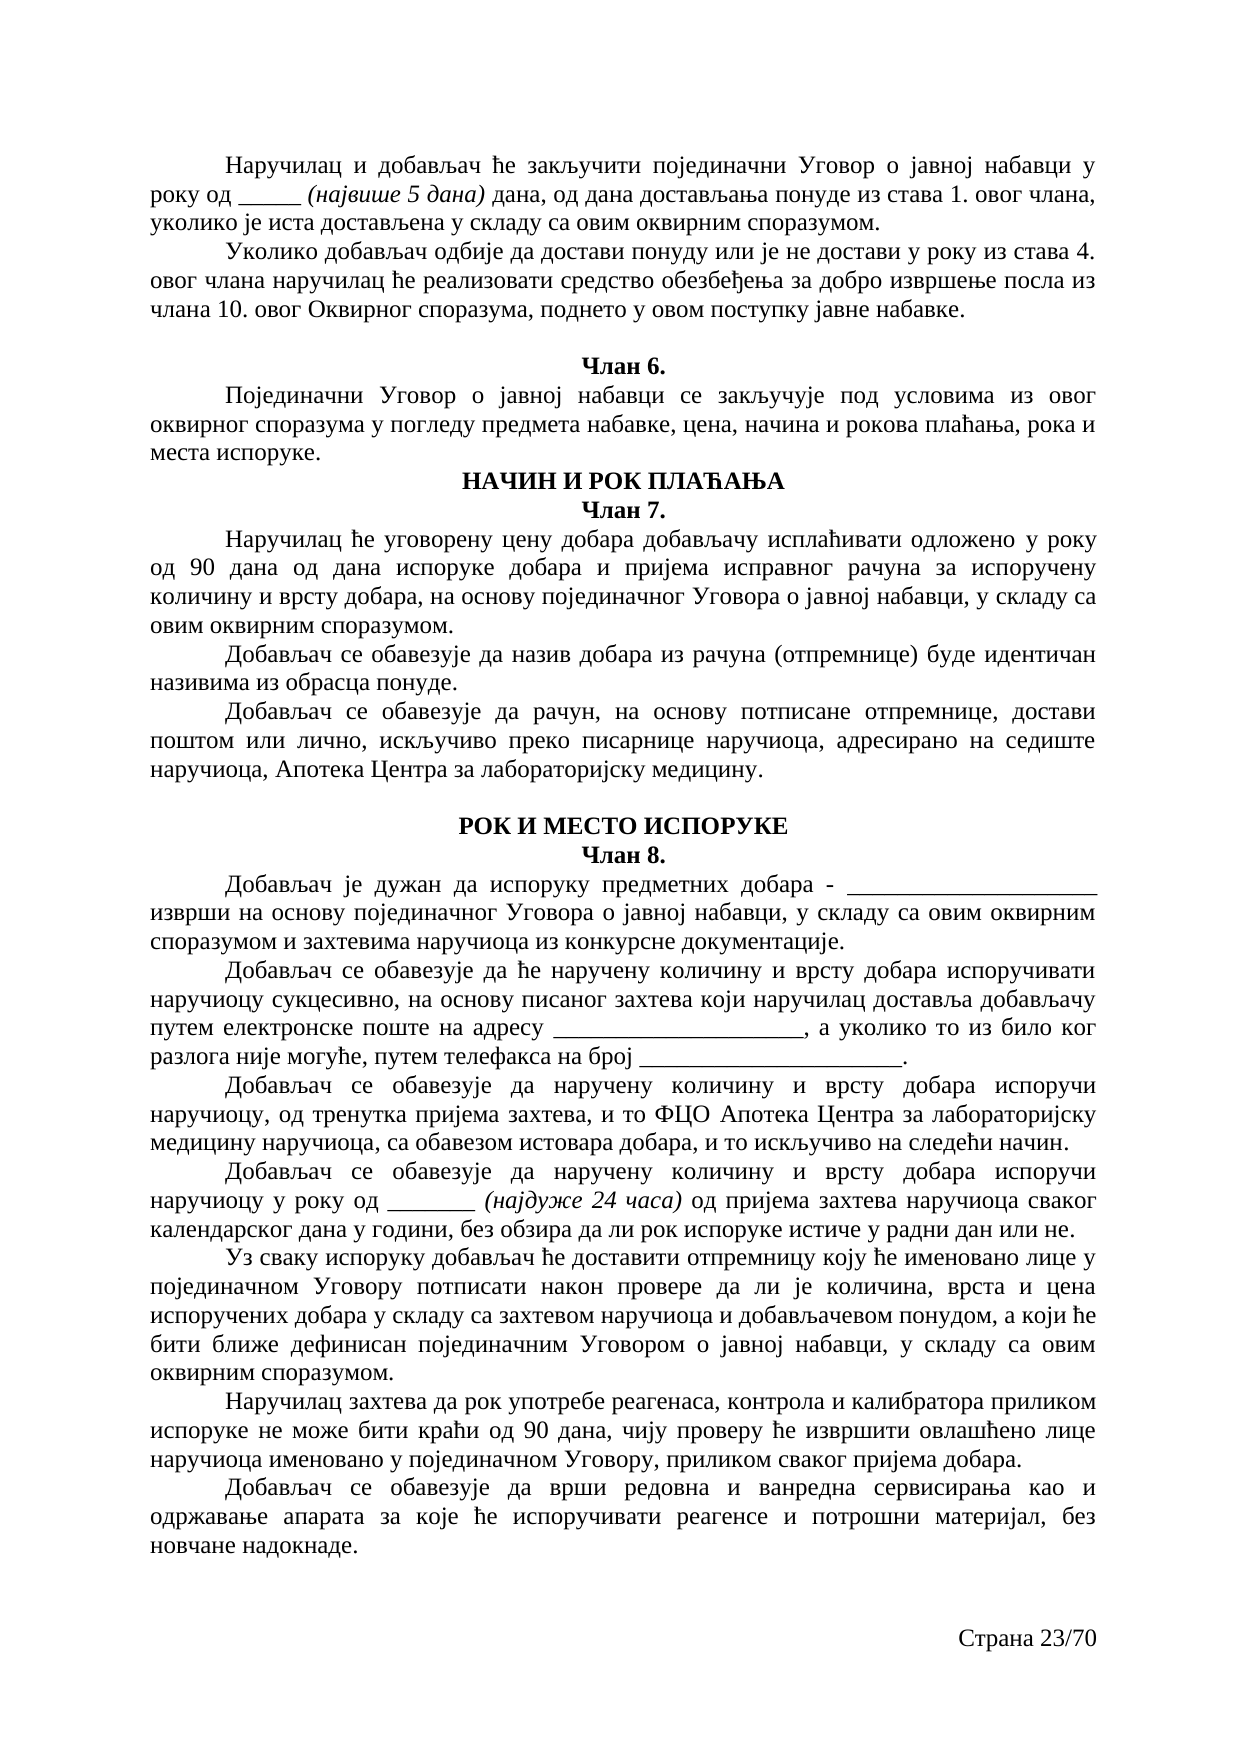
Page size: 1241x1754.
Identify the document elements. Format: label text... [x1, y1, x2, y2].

text Добављач се обавезује да назив добара из рачуна (отпремнице) буде идентичан називима из обрасца понуде. [150, 639, 1097, 696]
text Члан 7. [150, 495, 1097, 524]
text Наручилац захтева да рок употребе реагенаса, контрола и калибратора приликом испоруке не може бити краћи од 90 дана, чију проверу ће извршити овлашћено лице наручиоца именовано у појединачном Уговору, приликом сваког пријема добара. [150, 1386, 1097, 1472]
text Уколико добављач одбије да достави понуду или је не достави у року из става 4. овог члана наручилац ће реализовати средство обезбеђења за добро извршење посла из члана 10. овог Оквирног споразума, поднето у овом поступку јавне набавке. [150, 236, 1097, 322]
text Уз сваку испоруку добављач ће доставити отпремницу коју ће именовано лице у појединачном Уговору потписати након провере да ли је количина, врста и цена испоручених добара у складу са захтевом наручиоца и добављачевом понудом, а који ће бити ближе дефинисан појединачним Уговором о јавној набавци, у складу са овим оквирним споразумом. [150, 1242, 1097, 1386]
text Добављач се обавезује да наручену количину и врсту добара испоручи наручиоцу, од тренутка пријема захтева, и то ФЦО Апотека Центра за лабораторијску медицину наручиоца, са обавезом истовара добара, и то искључиво на следећи начин. [150, 1070, 1097, 1156]
text Наручилац ће уговорену цену добара добављачу исплаћивати одложено у року од 90 дана од дана испоруке добара и пријема исправног рачуна за испоручену количину и врсту добара, на основу појединачног Уговора о јавној набавци, у складу са овим оквирним споразумом. [150, 524, 1097, 639]
text Добављач се обавезује да рачун, на основу потписане отпремнице, достави поштом или лично, искључиво преко писарнице наручиоца, адресирано на седиште наручиоца, Апотека Центра за лабораторијску медицину. [150, 696, 1097, 782]
text Добављач се обавезује да ће наручену количину и врсту добара испоручивати наручиоцу сукцесивно, на основу писаног захтева који наручилац доставља добављачу путем електронске поште на адресу ____________________, а уколико то из било ког разлога није могуће, путем телефакса на број _____________________. [150, 955, 1097, 1070]
text Добављач се обавезује да наручену количину и врсту добара испоручи наручиоцу у року од _______ (најдуже 24 часа) од пријема захтева наручиоца сваког календарског дана у години, без обзира да ли рок испоруке истиче у радни дан или не. [150, 1156, 1097, 1242]
text НАЧИН И РОК ПЛАЋАЊА [150, 466, 1097, 495]
text Члан 6. [150, 351, 1097, 380]
text Добављач је дужан да испоруку предметних добара - ____________________ изврши на основу појединачног Уговора о јавној набавци, у складу са овим оквирним споразумом и захтевима наручиоца из конкурсне документације. [150, 869, 1097, 955]
text Наручилац и добављач ће закључити појединачни Уговор о јавној набавци у року од _____ (највише 5 дана) дана, од дана достављања понуде из става 1. овог члана, уколико је иста достављена у складу са овим оквирним споразумом. [150, 150, 1097, 236]
text Добављач се обавезује да врши редовна и ванредна сервисирања као и одржавање апарата за које ће испоручивати реагенсе и потрошни материјал, без новчане надокнаде. [150, 1472, 1097, 1559]
text Појединачни Уговор о јавној набавци се закључује под условима из овог оквирног споразума у погледу предмета набавке, цена, начина и рокова плаћања, рока и места испоруке. [150, 380, 1097, 466]
text РОК И МЕСТО ИСПОРУКЕ [150, 811, 1097, 840]
text Члан 8. [150, 840, 1097, 869]
